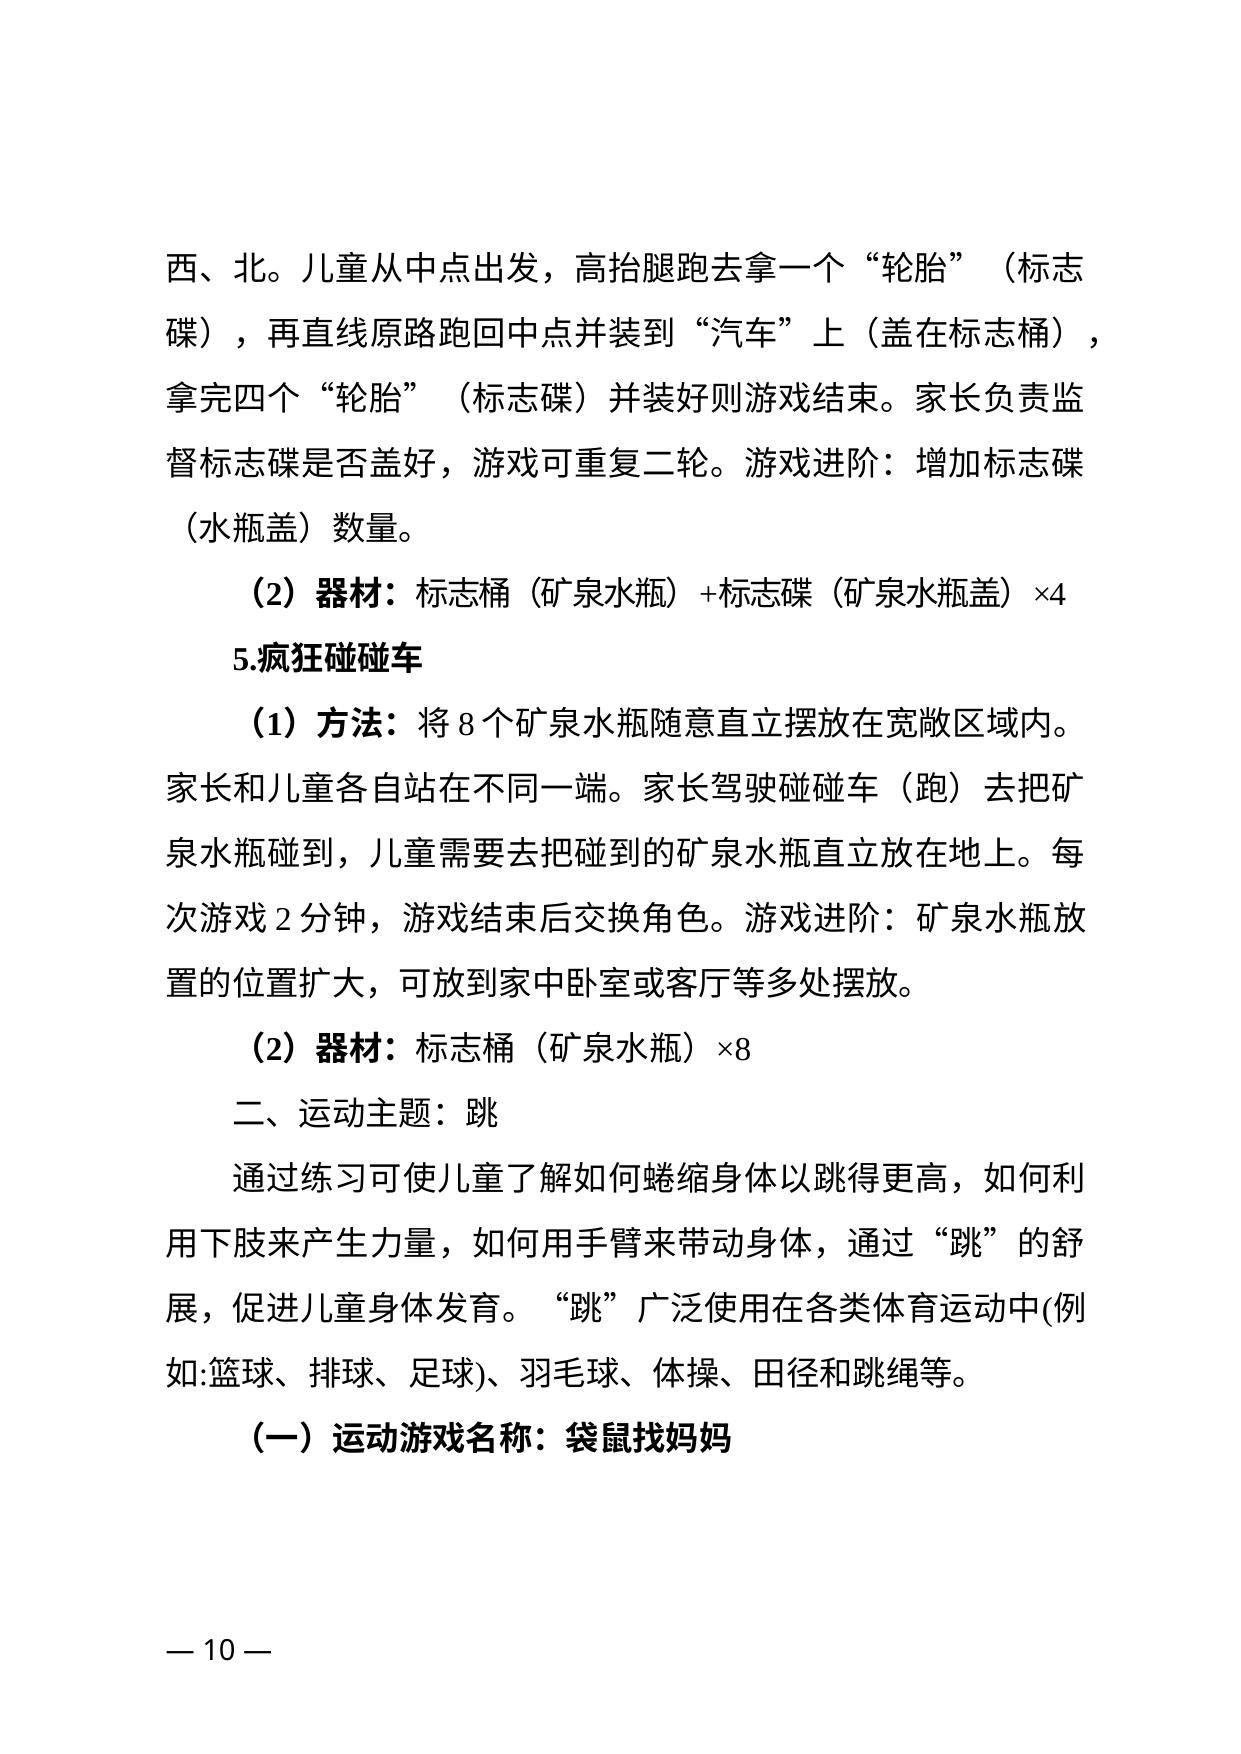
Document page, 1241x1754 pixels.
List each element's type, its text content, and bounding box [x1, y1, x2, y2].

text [165, 233, 1087, 558]
text 通过练习可使儿童了解如何蜷缩身体以跳得更高，如何利用下肢来产生力量，如何用手臂来带动身体，通过“跳”的舒展，促进儿童身体发育。“跳”广泛使用在各类体育运动中(例如:篮球、排球、足球)、羽毛球、体操、田径和跳绳等。 [165, 1143, 1087, 1403]
list 运动游戏名称：袋鼠找妈妈 [165, 1403, 1087, 1468]
text 二、运动主题：跳 [165, 1078, 1087, 1143]
text （1）方法：将8个矿泉水瓶随意直立摆放在宽敞区域内。家长和儿童各自站在不同一端。家长驾驶碰碰车（跑）去把矿泉水瓶碰到，儿童需要去把碰到的矿泉水瓶直立放在地上。每次游戏2分钟，游戏结束后交换角色。游戏进阶：矿泉水瓶放置的位置扩大，可放到家中卧室或客厅等多处摆放。 [165, 688, 1087, 1013]
text （2）器材：标志桶（矿泉水瓶）+标志碟（矿泉水瓶盖）×4 [165, 558, 1087, 623]
text （2）器材：标志桶（矿泉水瓶）×8 [165, 1013, 1087, 1078]
text 5.疯狂碰碰车 [165, 623, 1087, 688]
